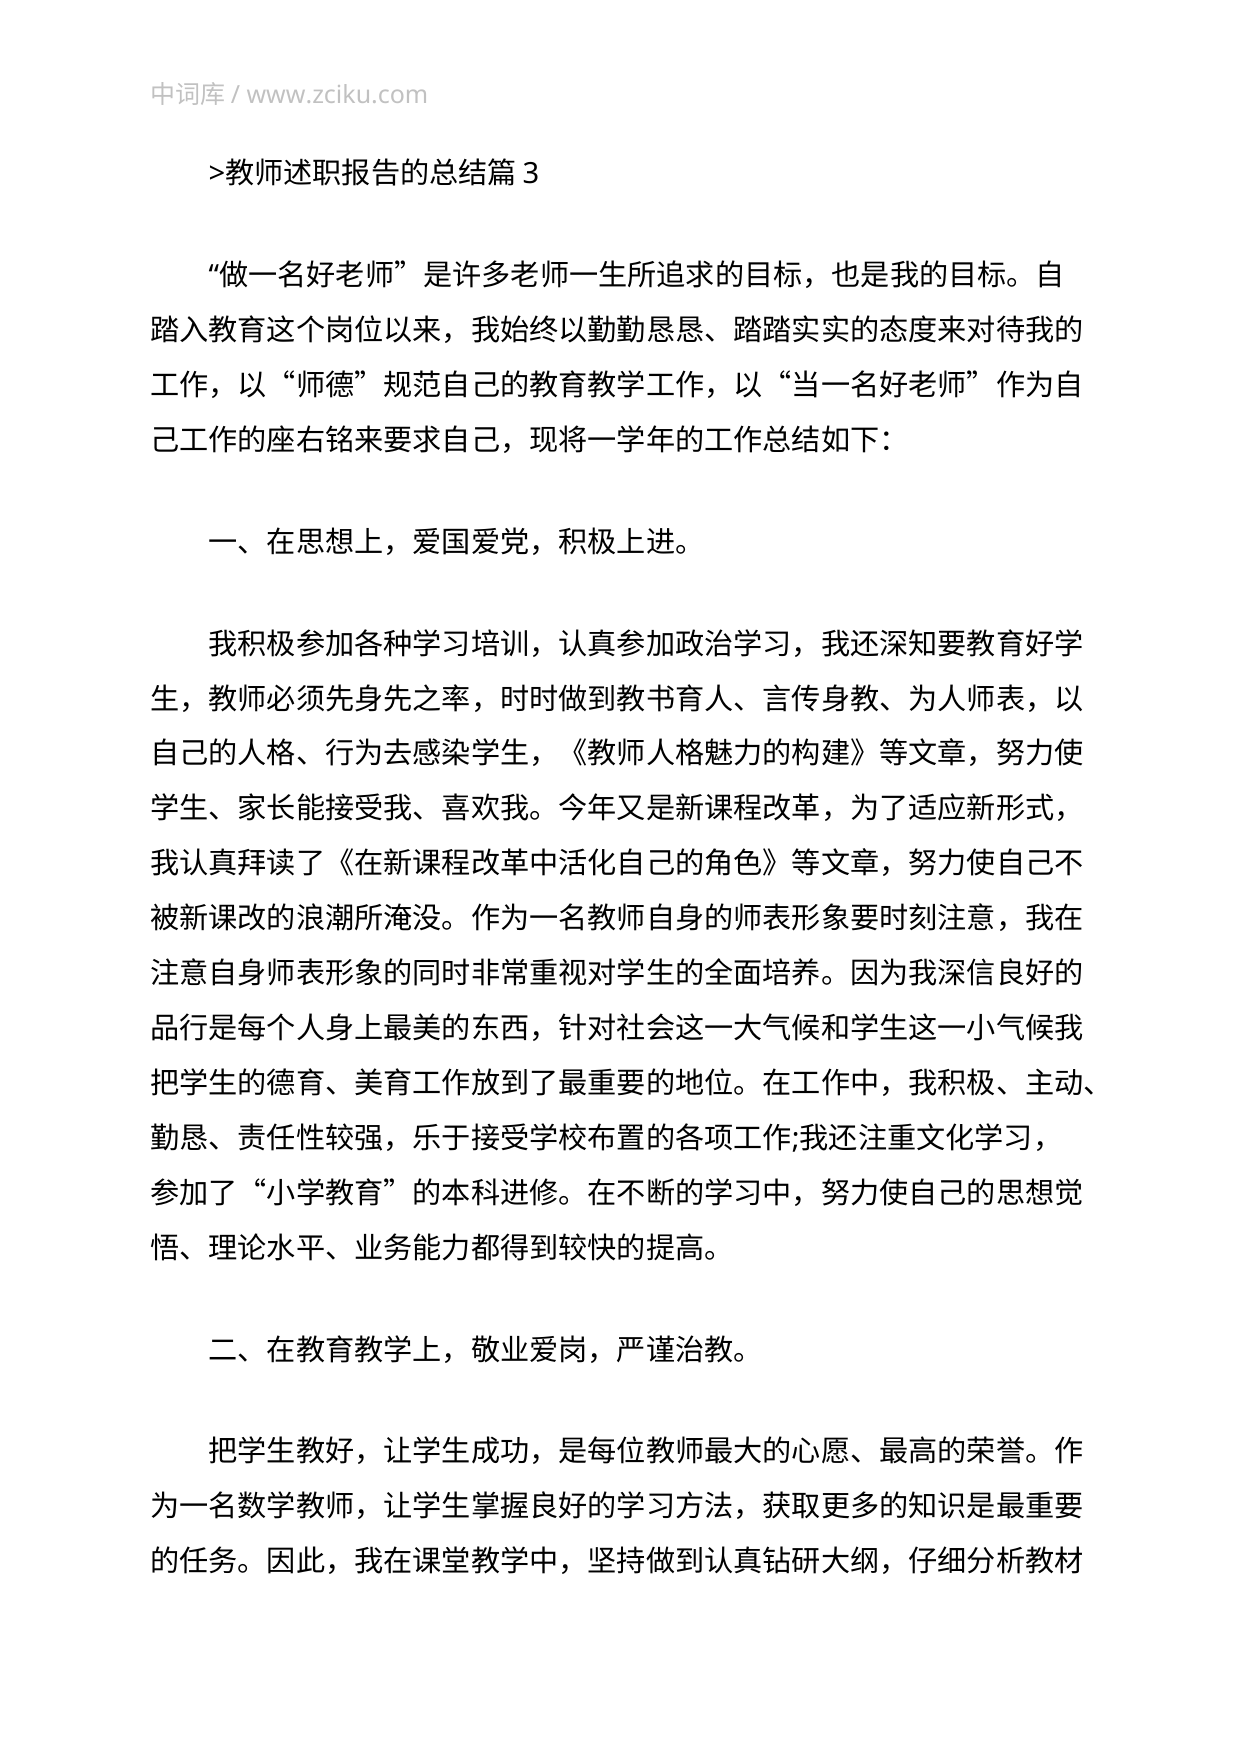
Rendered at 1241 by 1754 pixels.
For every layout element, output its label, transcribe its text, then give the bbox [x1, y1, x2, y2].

text 一、在思想上，爱国爱党，积极上进。 [150, 518, 1090, 561]
text 二、在教育教学上，敬业爱岗，严谨治教。 [150, 1326, 1090, 1368]
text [150, 1428, 1090, 1580]
text “做一名好老师”是许多老师一生所追求的目标，也是我的目标。自踏入教育这个岗位以来，我始终以勤勤恳恳、踏踏实实的态度来对待我的工作，以“师德”规范自己的教育教学工作，以“当一名好老师”作为自己工作的座右铭来要求自己，现将一学年的工作总结如下： [150, 252, 1090, 459]
text >教师述职报告的总结篇3 [150, 150, 1090, 192]
text 我积极参加各种学习培训，认真参加政治学习，我还深知要教育好学生，教师必须先身先之率，时时做到教书育人、言传身教、为人师表，以自己的人格、行为去感染学生，《教师人格魅力的构建》等文章，努力使学生、家长能接受我、喜欢我。今年又是新课程改革，为了适应新形式，我认真拜读了《在新课程改革中活化自己的角色》等文章，努力使自己不被新课改的浪潮所淹没。作为一名教师自身的师表形象要时刻注意，我在注意自身师表形象的同时非常重视对学生的全面培养。因为我深信良好的品行是每个人身上最美的东西，针对社会这一大气候和学生这一小气候我把学生的德育、美育工作放到了最重要的地位。在工作中，我积极、主动、勤恳、责任性较强，乐于接受学校布置的各项工作;我还注重文化学习，参加了“小学教育”的本科进修。在不断的学习中，努力使自己的思想觉悟、理论水平、业务能力都得到较快的提高。 [150, 620, 1090, 1267]
